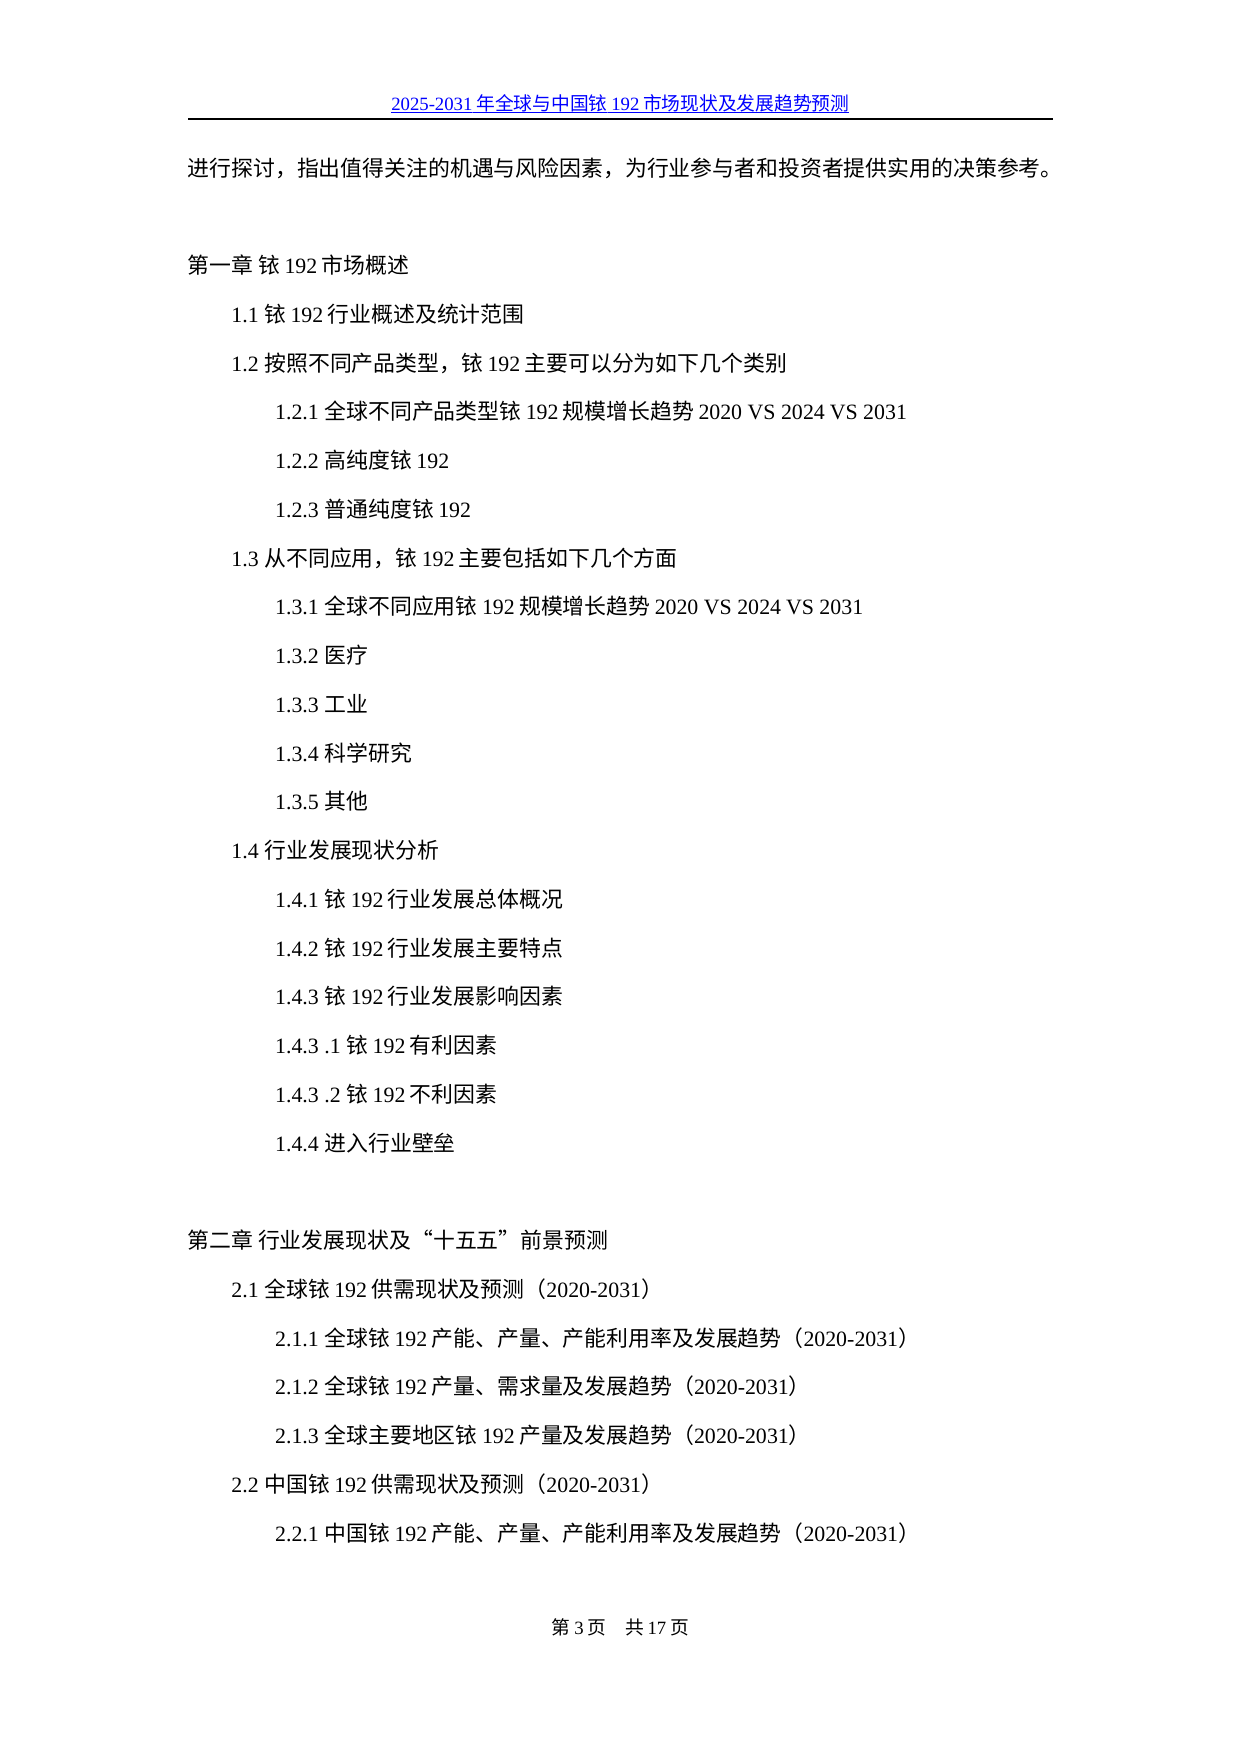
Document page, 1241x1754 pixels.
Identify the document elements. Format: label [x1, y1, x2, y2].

text [187, 150, 1053, 1548]
